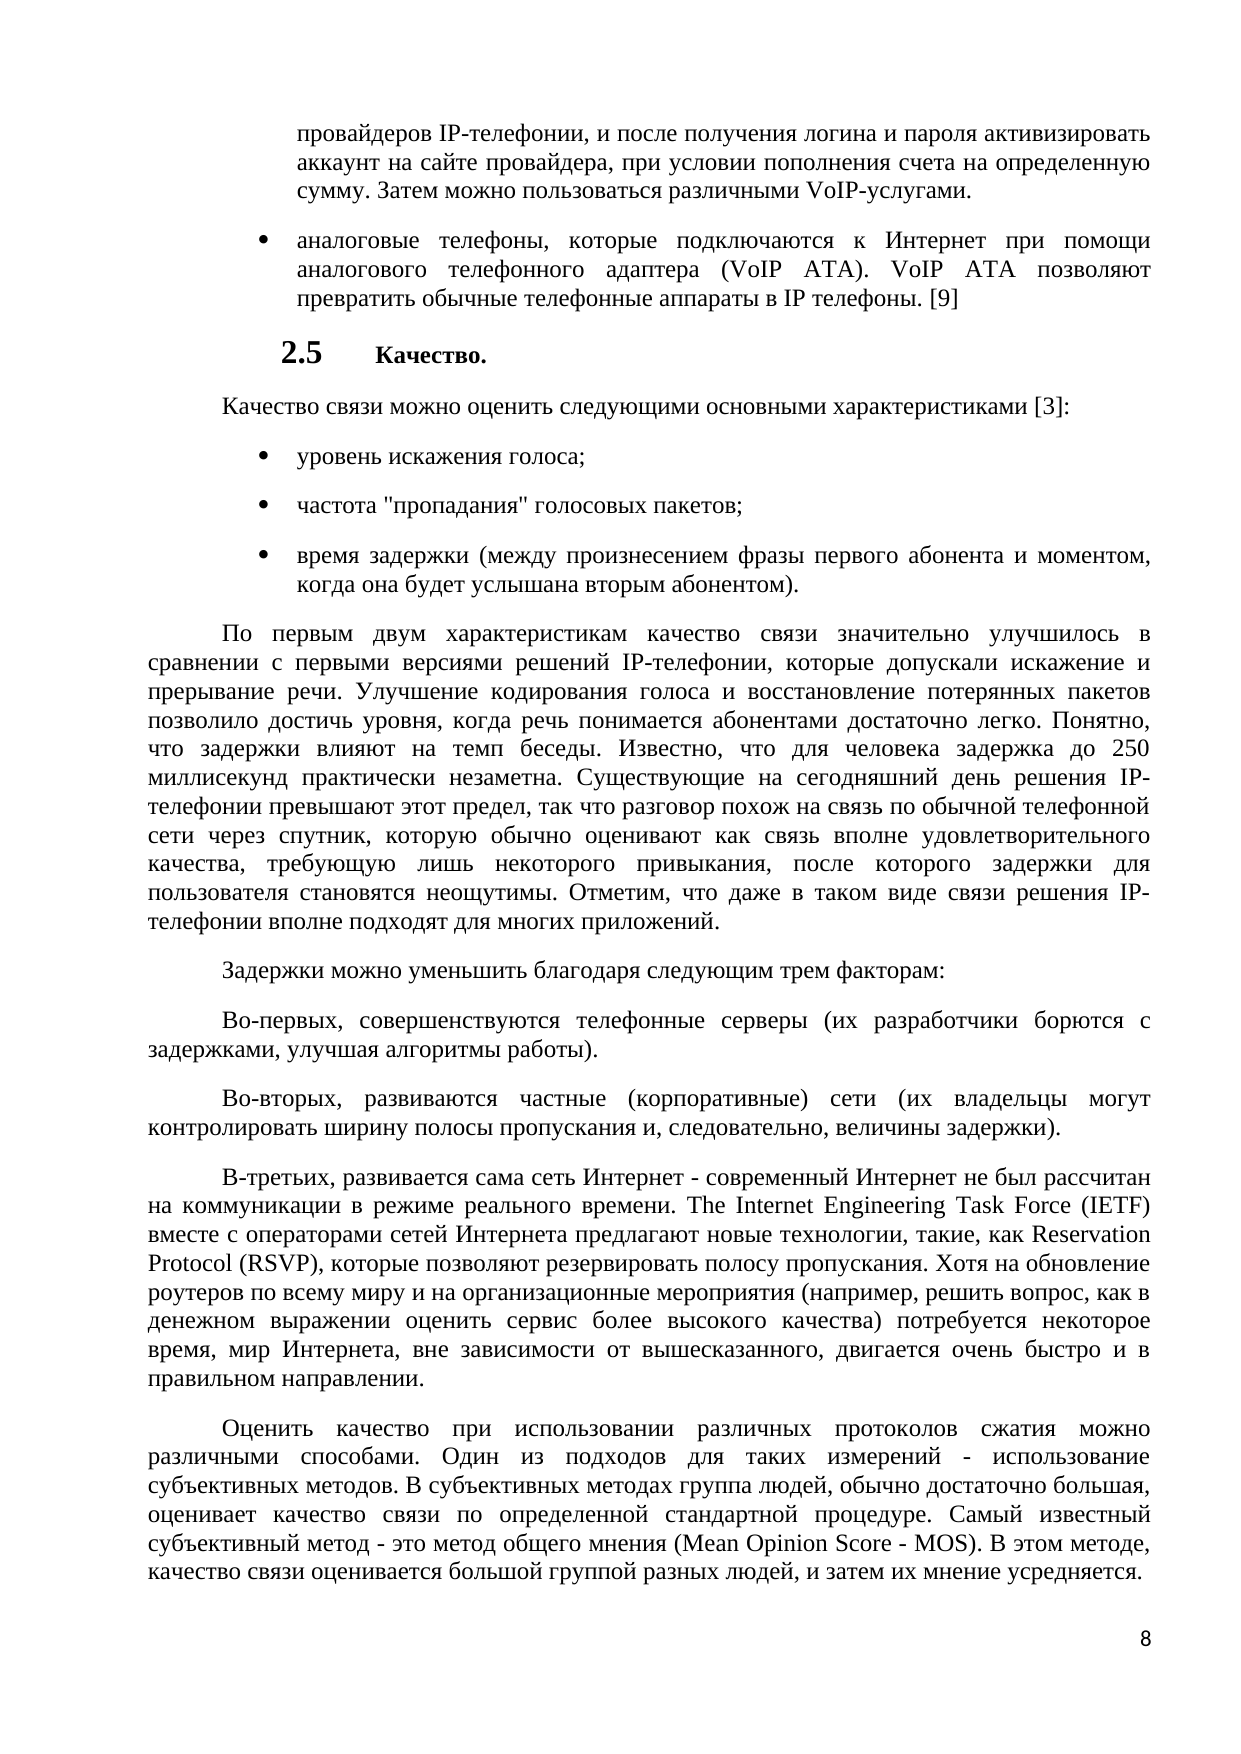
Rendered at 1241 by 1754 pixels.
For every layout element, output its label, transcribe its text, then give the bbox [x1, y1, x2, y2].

text Оценить качество при использовании различных протоколов сжатия можно различными способами. Один из подходов для таких измерений - использование субъективных методов. В субъективных методах группа людей, обычно достаточно большая, оценивает качество связи по определенной стандартной процедуре. Самый известный субъективный метод - это метод общего мнения (Мean Оpinion Score - MOS). В этом методе, качество связи оценивается большой группой разных людей, и затем их мнение усредняется. [148, 1413, 1152, 1585]
text Задержки можно уменьшить благодаря следующим трем факторам: [148, 956, 1152, 984]
text Качество связи можно оценить следующими основными характеристиками [3]: [148, 391, 1152, 420]
text Во-вторых, развиваются частные (корпоративные) сети (их владельцы могут контролировать ширину полосы пропускания и, следовательно, величины задержки). [148, 1083, 1152, 1141]
list время задержки (между произнесением фразы первого абонента и моментом, когда она будет услышана вторым абонентом). [259, 540, 1152, 598]
list Качество. [281, 332, 1152, 371]
list частота "пропадания" голосовых пакетов; [259, 491, 1152, 519]
list аналоговые телефоны, которые подключаются к Интернет при помощи аналогового телефонного адаптера (VoIP ATA). VoIP ATA позволяют превратить обычные телефонные аппараты в IP телефоны. [9] [259, 225, 1152, 311]
text По первым двум характеристикам качество связи значительно улучшилось в сравнении с первыми версиями решений IP-телефонии, которые допускали искажение и прерывание речи. Улучшение кодирования голоса и восстановление потерянных пакетов позволило достичь уровня, когда речь понимается абонентами достаточно легко. Понятно, что задержки влияют на темп беседы. Известно, что для человека задержка до 250 миллисекунд практически незаметна. Существующие на сегодняшний день решения IP-телефонии превышают этот предел, так что разговор похож на связь по обычной телефонной сети через спутник, которую обычно оценивают как связь вполне удовлетворительного качества, требующую лишь некоторого привыкания, после которого задержки для пользователя становятся неощутимы. Отметим, что даже в таком виде связи решения IP-телефонии вполне подходят для многих приложений. [148, 618, 1152, 935]
text Во-первых, совершенствуются телефонные серверы (их разработчики борются с задержками, улучшая алгоритмы работы). [148, 1005, 1152, 1063]
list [259, 118, 1152, 204]
text В-третьих, развивается сама сеть Интернет - современный Интернет не был рассчитан на коммуникации в режиме реального времени. The Internet Engineering Task Force (IETF) вместе с операторами сетей Интернета предлагают новые технологии, такие, как Reservation Protocol (RSVP), которые позволяют резервировать полосу пропускания. Хотя на обновление роутеров по всему миру и на организационные мероприятия (например, решить вопрос, как в денежном выражении оценить сервис более высокого качества) потребуется некоторое время, мир Интернета, вне зависимости от вышесказанного, двигается очень быстро и в правильном направлении. [148, 1162, 1152, 1392]
list уровень искажения голоса; [259, 441, 1152, 470]
